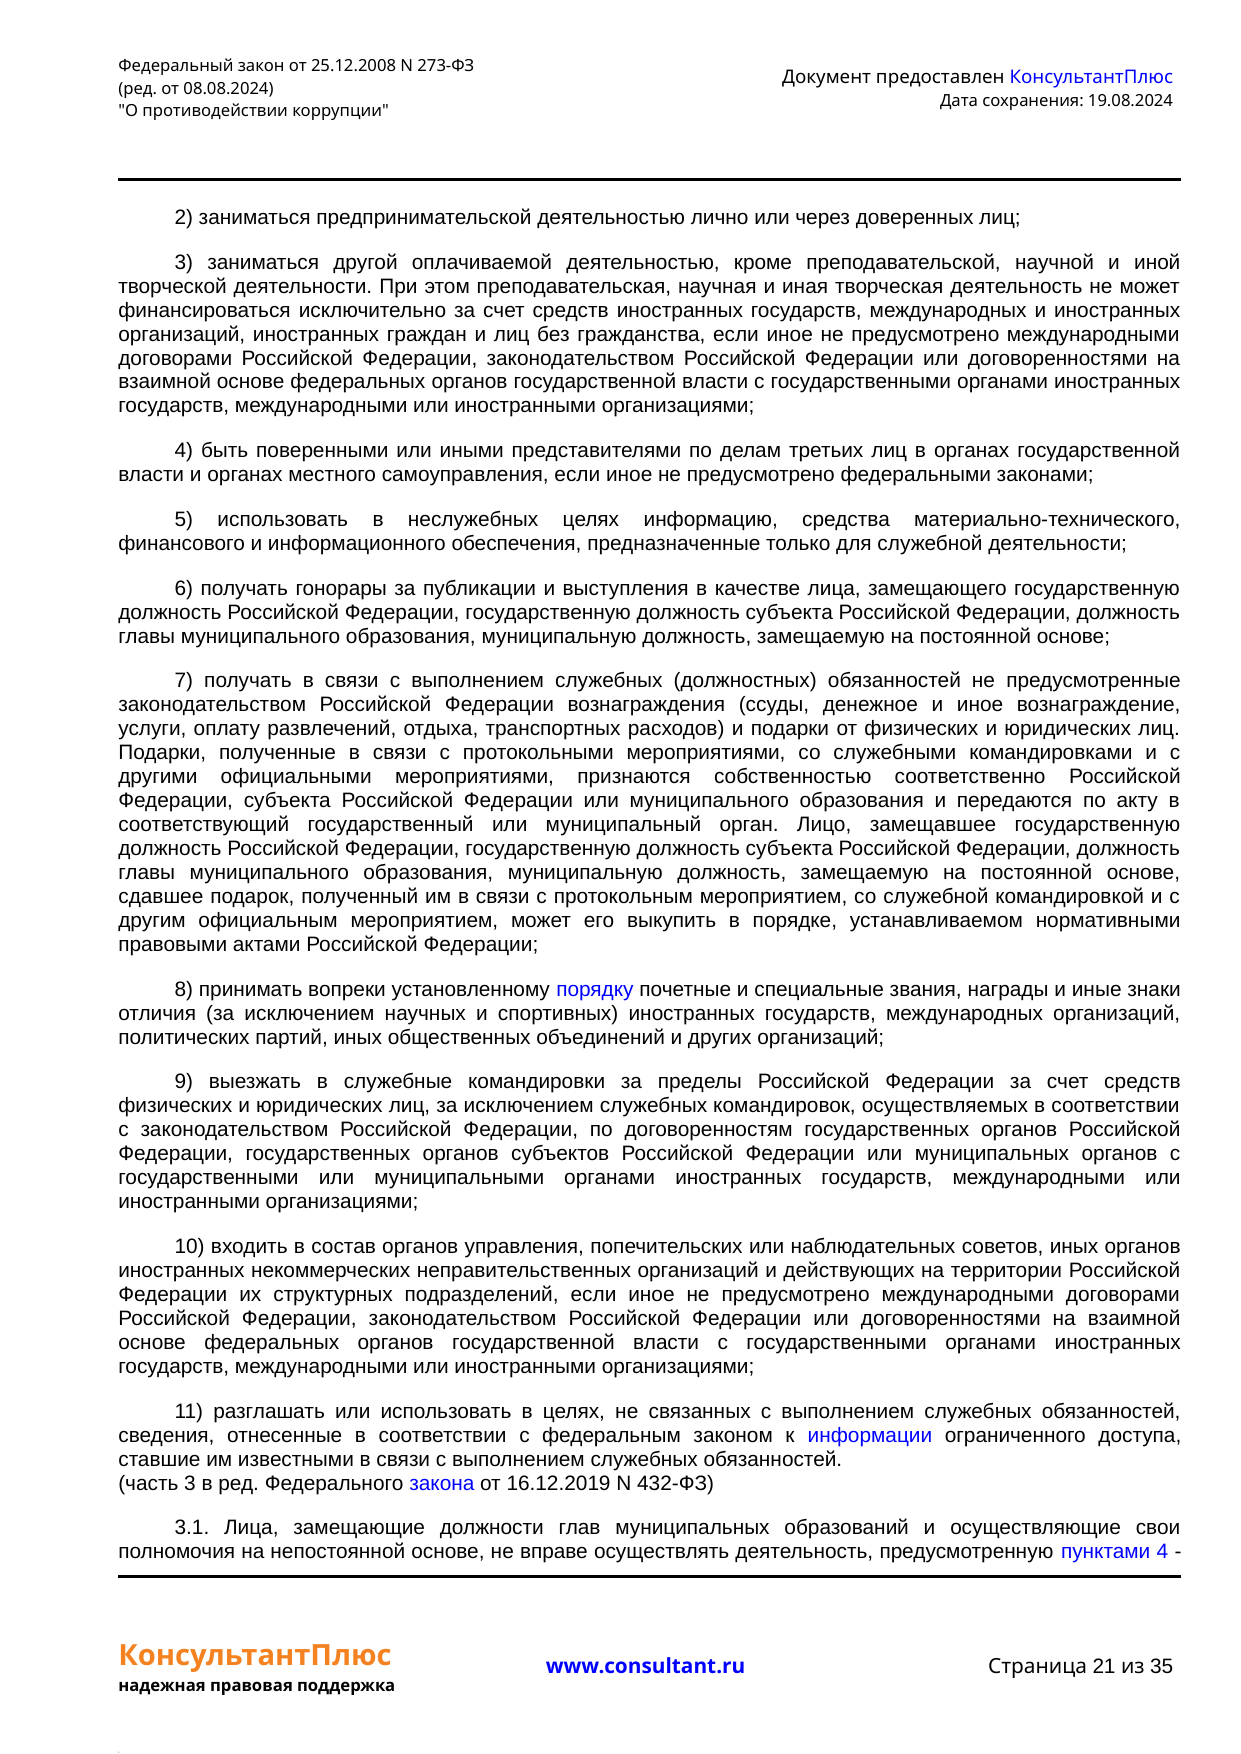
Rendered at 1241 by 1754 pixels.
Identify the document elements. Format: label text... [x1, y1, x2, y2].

text 10) входить в состав органов управления, попечительских или наблюдательных советов, иных органов иностранных некоммерческих неправительственных организаций и действующих на территории Российской Федерации их структурных подразделений, если иное не предусмотрено международными договорами Российской Федерации, законодательством Российской Федерации или договоренностями на взаимной основе федеральных органов государственной власти с государственными органами иностранных государств, международными или иностранными организациями; [118, 1234, 1181, 1378]
text (часть 3 в ред. Федерального закона от 16.12.2019 N 432-ФЗ) [118, 1470, 1181, 1494]
text 9) выезжать в служебные командировки за пределы Российской Федерации за счет средств физических и юридических лиц, за исключением служебных командировок, осуществляемых в соответствии с законодательством Российской Федерации, по договоренностям государственных органов Российской Федерации, государственных органов субъектов Российской Федерации или муниципальных органов с государственными или муниципальными органами иностранных государств, международными или иностранными организациями; [118, 1069, 1181, 1213]
text 2) заниматься предпринимательской деятельностью лично или через доверенных лиц; [118, 205, 1181, 229]
text 3) заниматься другой оплачиваемой деятельностью, кроме преподавательской, научной и иной творческой деятельности. При этом преподавательская, научная и иная творческая деятельность не может финансироваться исключительно за счет средств иностранных государств, международных и иностранных организаций, иностранных граждан и лиц без гражданства, если иное не предусмотрено международными договорами Российской Федерации, законодательством Российской Федерации или договоренностями на взаимной основе федеральных органов государственной власти с государственными органами иностранных государств, международными или иностранными организациями; [118, 249, 1181, 417]
text 7) получать в связи с выполнением служебных (должностных) обязанностей не предусмотренные законодательством Российской Федерации вознаграждения (ссуды, денежное и иное вознаграждение, услуги, оплату развлечений, отдыха, транспортных расходов) и подарки от физических и юридических лиц. Подарки, полученные в связи с протокольными мероприятиями, со служебными командировками и с другими официальными мероприятиями, признаются собственностью соответственно Российской Федерации, субъекта Российской Федерации или муниципального образования и передаются по акту в соответствующий государственный или муниципальный орган. Лицо, замещавшее государственную должность Российской Федерации, государственную должность субъекта Российской Федерации, должность главы муниципального образования, муниципальную должность, замещаемую на постоянной основе, сдавшее подарок, полученный им в связи с протокольным мероприятием, со служебной командировкой и с другим официальным мероприятием, может его выкупить в порядке, устанавливаемом нормативными правовыми актами Российской Федерации; [118, 668, 1181, 956]
text 5) использовать в неслужебных целях информацию, средства материально-технического, финансового и информационного обеспечения, предназначенные только для служебной деятельности; [118, 507, 1181, 555]
text 6) получать гонорары за публикации и выступления в качестве лица, замещающего государственную должность Российской Федерации, государственную должность субъекта Российской Федерации, должность главы муниципального образования, муниципальную должность, замещаемую на постоянной основе; [118, 576, 1181, 647]
text 4) быть поверенными или иными представителями по делам третьих лиц в органах государственной власти и органах местного самоуправления, если иное не предусмотрено федеральными законами; [118, 438, 1181, 486]
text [118, 1515, 1181, 1563]
text 8) принимать вопреки установленному порядку почетные и специальные звания, награды и иные знаки отличия (за исключением научных и спортивных) иностранных государств, международных организаций, политических партий, иных общественных объединений и других организаций; [118, 977, 1181, 1048]
text 11) разглашать или использовать в целях, не связанных с выполнением служебных обязанностей, сведения, отнесенные в соответствии с федеральным законом к информации ограниченного доступа, ставшие им известными в связи с выполнением служебных обязанностей. [118, 1398, 1181, 1470]
